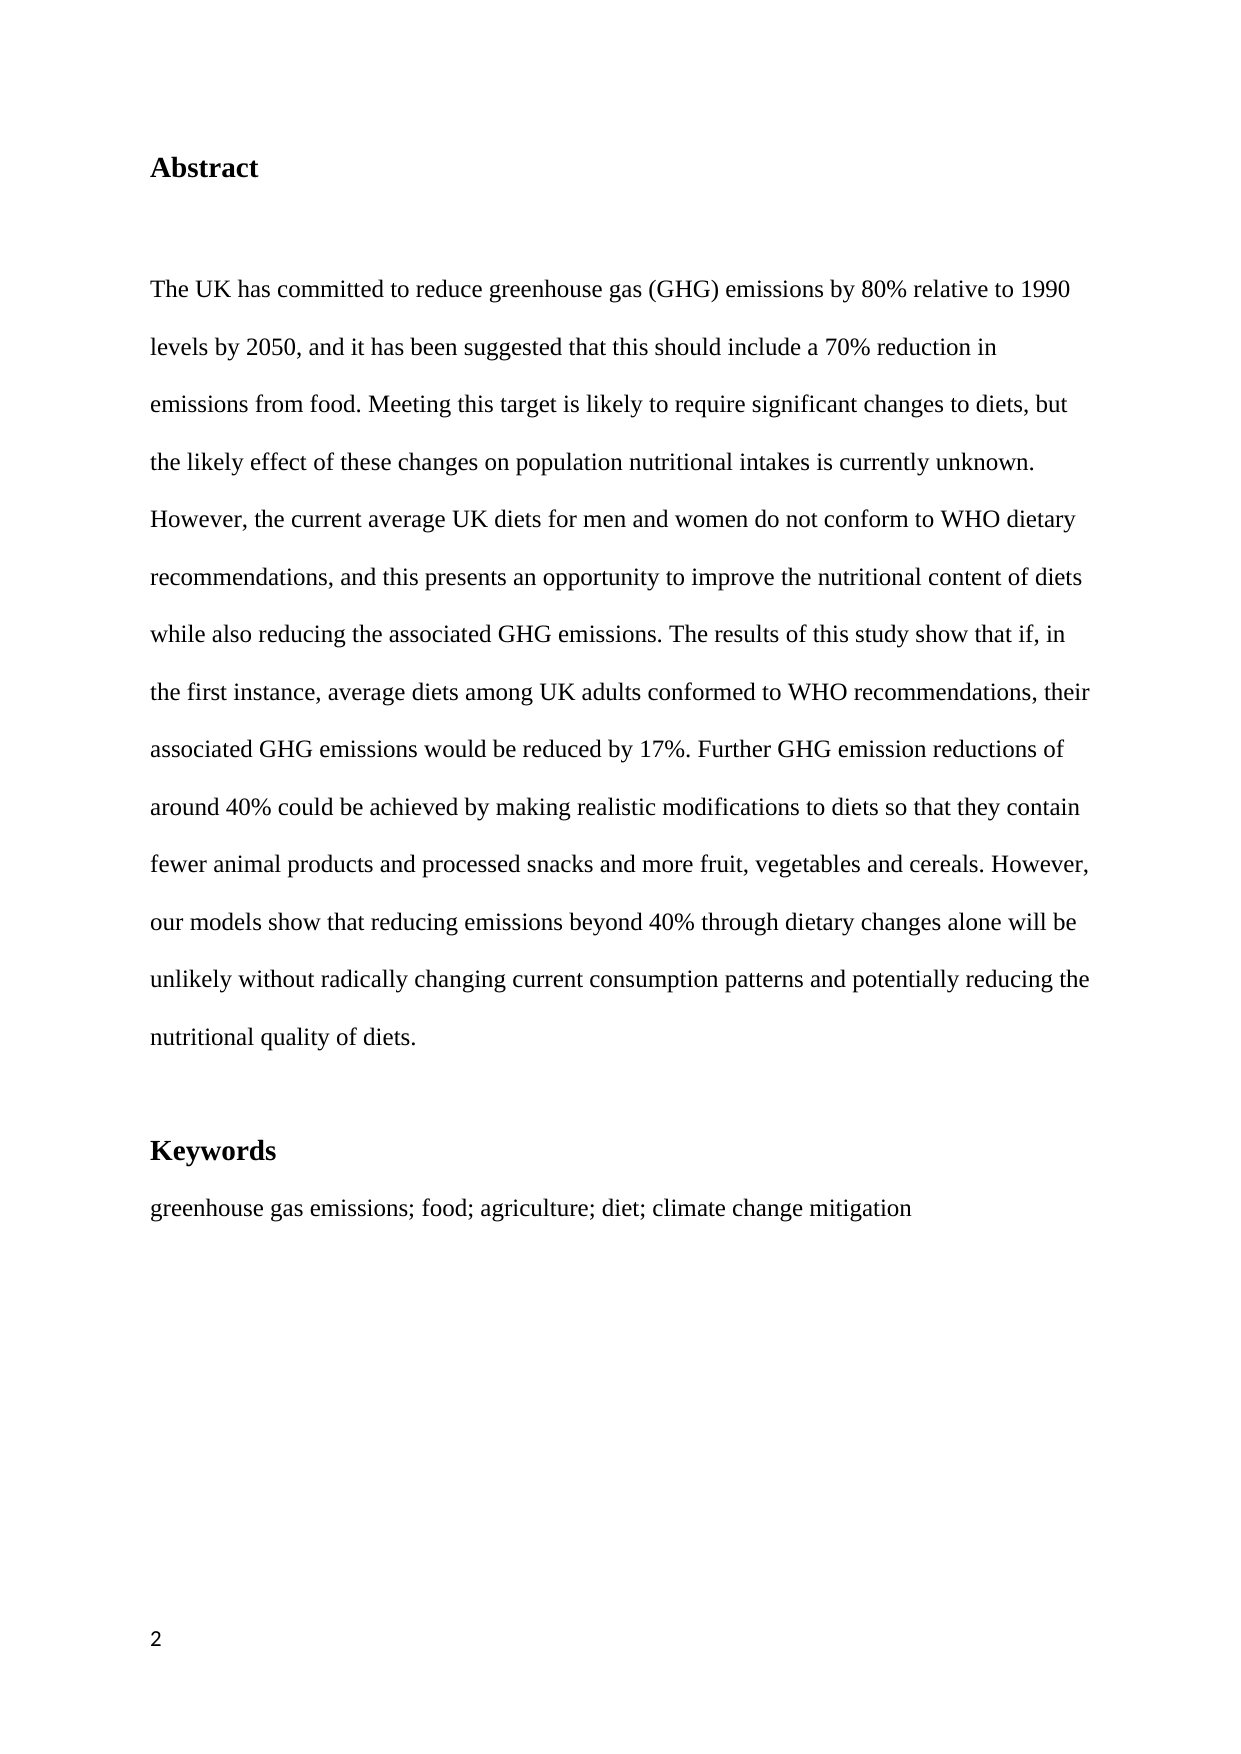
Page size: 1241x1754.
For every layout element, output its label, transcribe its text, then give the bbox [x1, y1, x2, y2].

text Abstract [150, 150, 1090, 183]
text The UK has committed to reduce greenhouse gas (GHG) emissions by 80% relative to 1990 levels by 2050, and it has been suggested that this should include a 70% reduction in emissions from food. Meeting this target is likely to require significant changes to diets, but the likely effect of these changes on population nutritional intakes is currently unknown. However, the current average UK diets for men and women do not conform to WHO dietary recommendations, and this presents an opportunity to improve the nutritional content of diets while also reducing the associated GHG emissions. The results of this study show that if, in the first instance, average diets among UK adults conformed to WHO recommendations, their associated GHG emissions would be reduced by 17%. Further GHG emission reductions of around 40% could be achieved by making realistic modifications to diets so that they contain fewer animal products and processed snacks and more fruit, vegetables and cereals. However, our models show that reducing emissions beyond 40% through dietary changes alone will be unlikely without radically changing current consumption patterns and potentially reducing the nutritional quality of diets. [150, 274, 1090, 1051]
text Keywords [150, 1133, 1090, 1167]
text greenhouse gas emissions; food; agriculture; diet; climate change mitigation [150, 1193, 1090, 1222]
